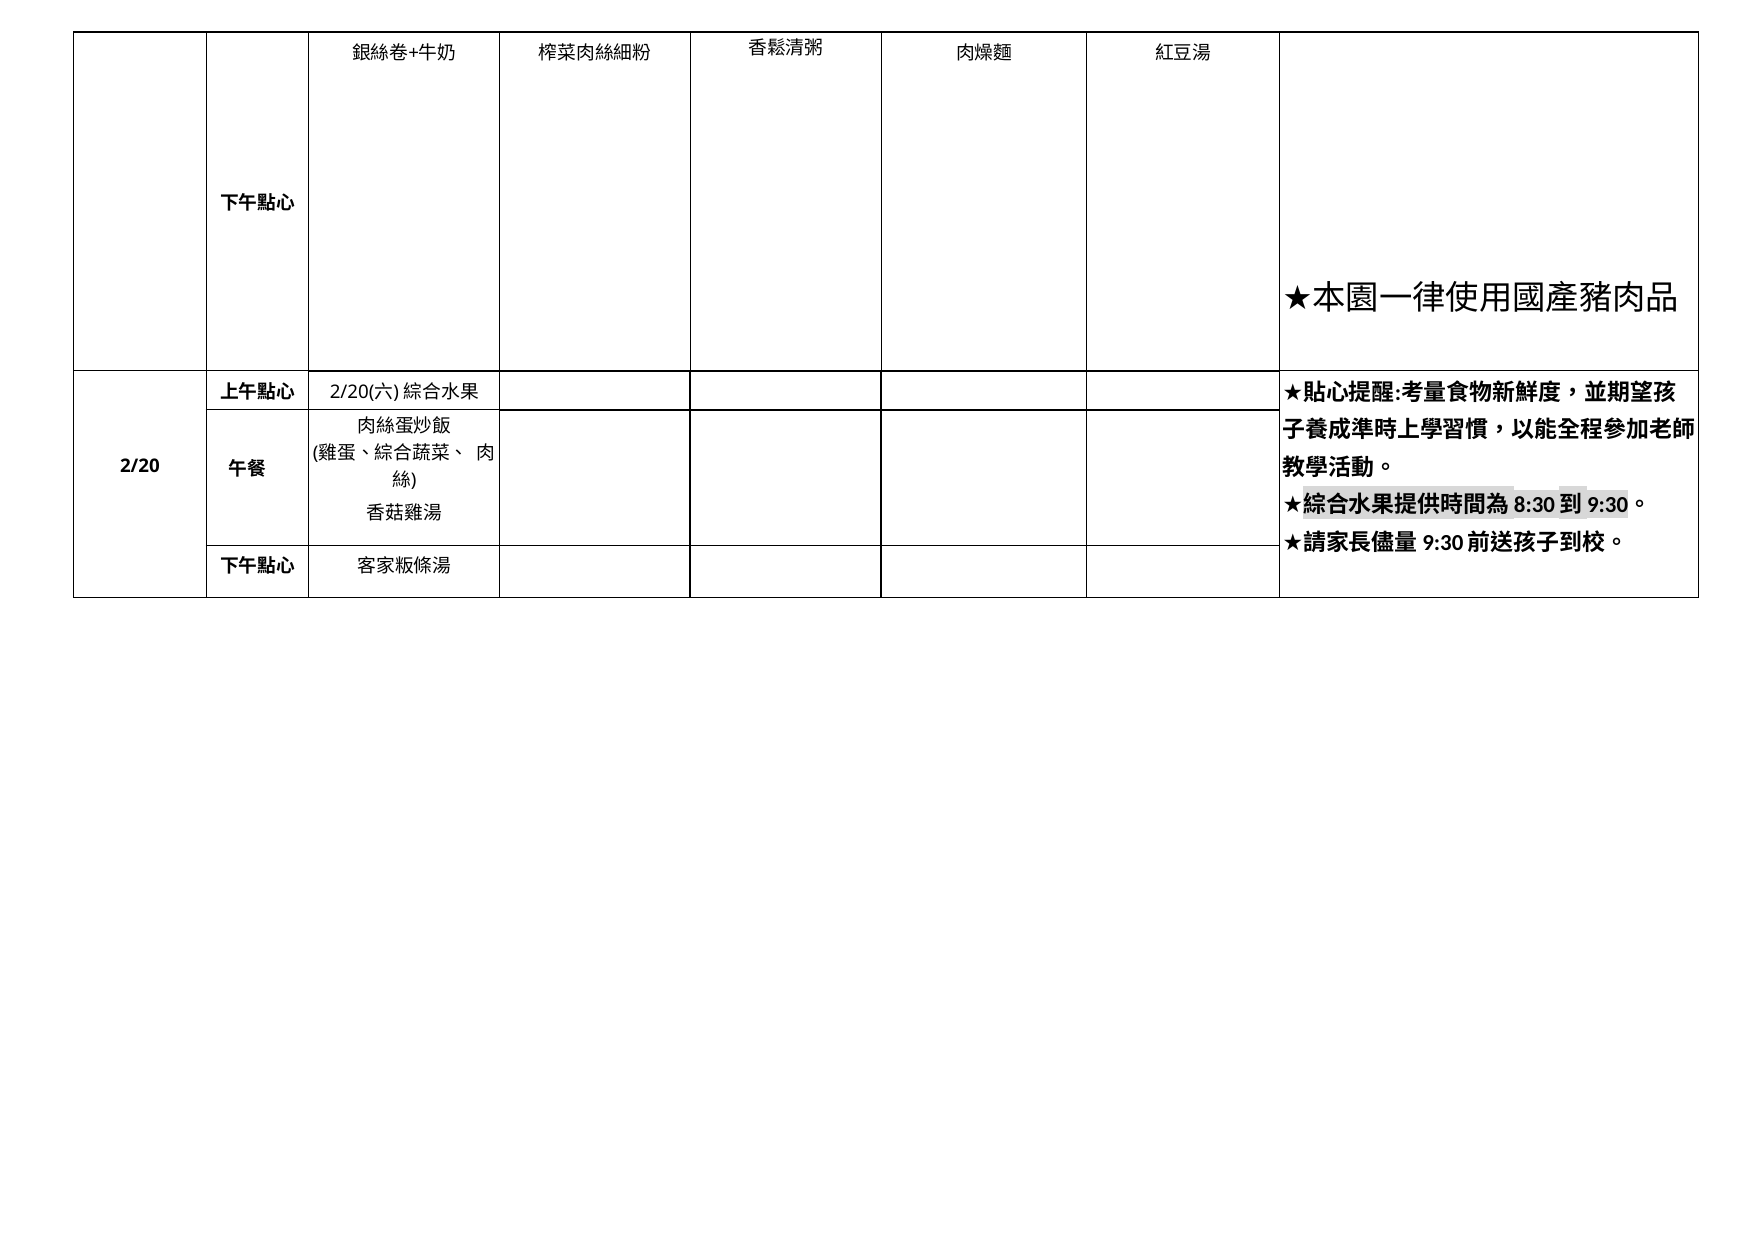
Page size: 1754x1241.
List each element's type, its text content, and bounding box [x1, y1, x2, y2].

table_cell 肉絲蛋炒飯 (雞蛋、綜合蔬菜、 肉絲) 香菇雞湯 [309, 410, 499, 544]
table_cell ★貼心提醒:考量食物新鮮度，並期望孩子養成準時上學習慣，以能全程參加老師教學活動。 ★綜合水果提供時間為8:30到9:30。 ★請家長儘量9:30前送孩子到校。 [1280, 371, 1698, 597]
table_cell 銀絲卷+牛奶 [309, 33, 499, 370]
table_cell [882, 411, 1086, 544]
table_cell [882, 372, 1086, 409]
table_cell [500, 546, 689, 597]
table_cell [500, 411, 689, 544]
table_cell [1087, 546, 1279, 597]
table_cell 上午點心 [207, 371, 308, 409]
table_cell 2/20(六) 綜合水果 [309, 372, 499, 409]
table_cell 香鬆清粥 [691, 33, 881, 370]
table_cell [1087, 372, 1279, 409]
table_cell 2/20 [74, 371, 206, 597]
table_cell [691, 372, 880, 409]
table_cell [882, 546, 1086, 597]
table_cell 客家粄條湯 [309, 546, 499, 597]
table_cell 下午點心 [207, 33, 308, 370]
table_cell [691, 411, 880, 544]
table_cell 肉燥麵 [882, 33, 1086, 370]
table_cell [500, 372, 689, 409]
table_cell [691, 546, 880, 597]
table_cell [1087, 411, 1279, 544]
table_cell 紅豆湯 [1087, 33, 1279, 370]
table_cell 下午點心 [207, 546, 308, 597]
table_cell 午餐 [207, 410, 308, 544]
table_cell 榨菜肉絲細粉 [500, 33, 690, 370]
